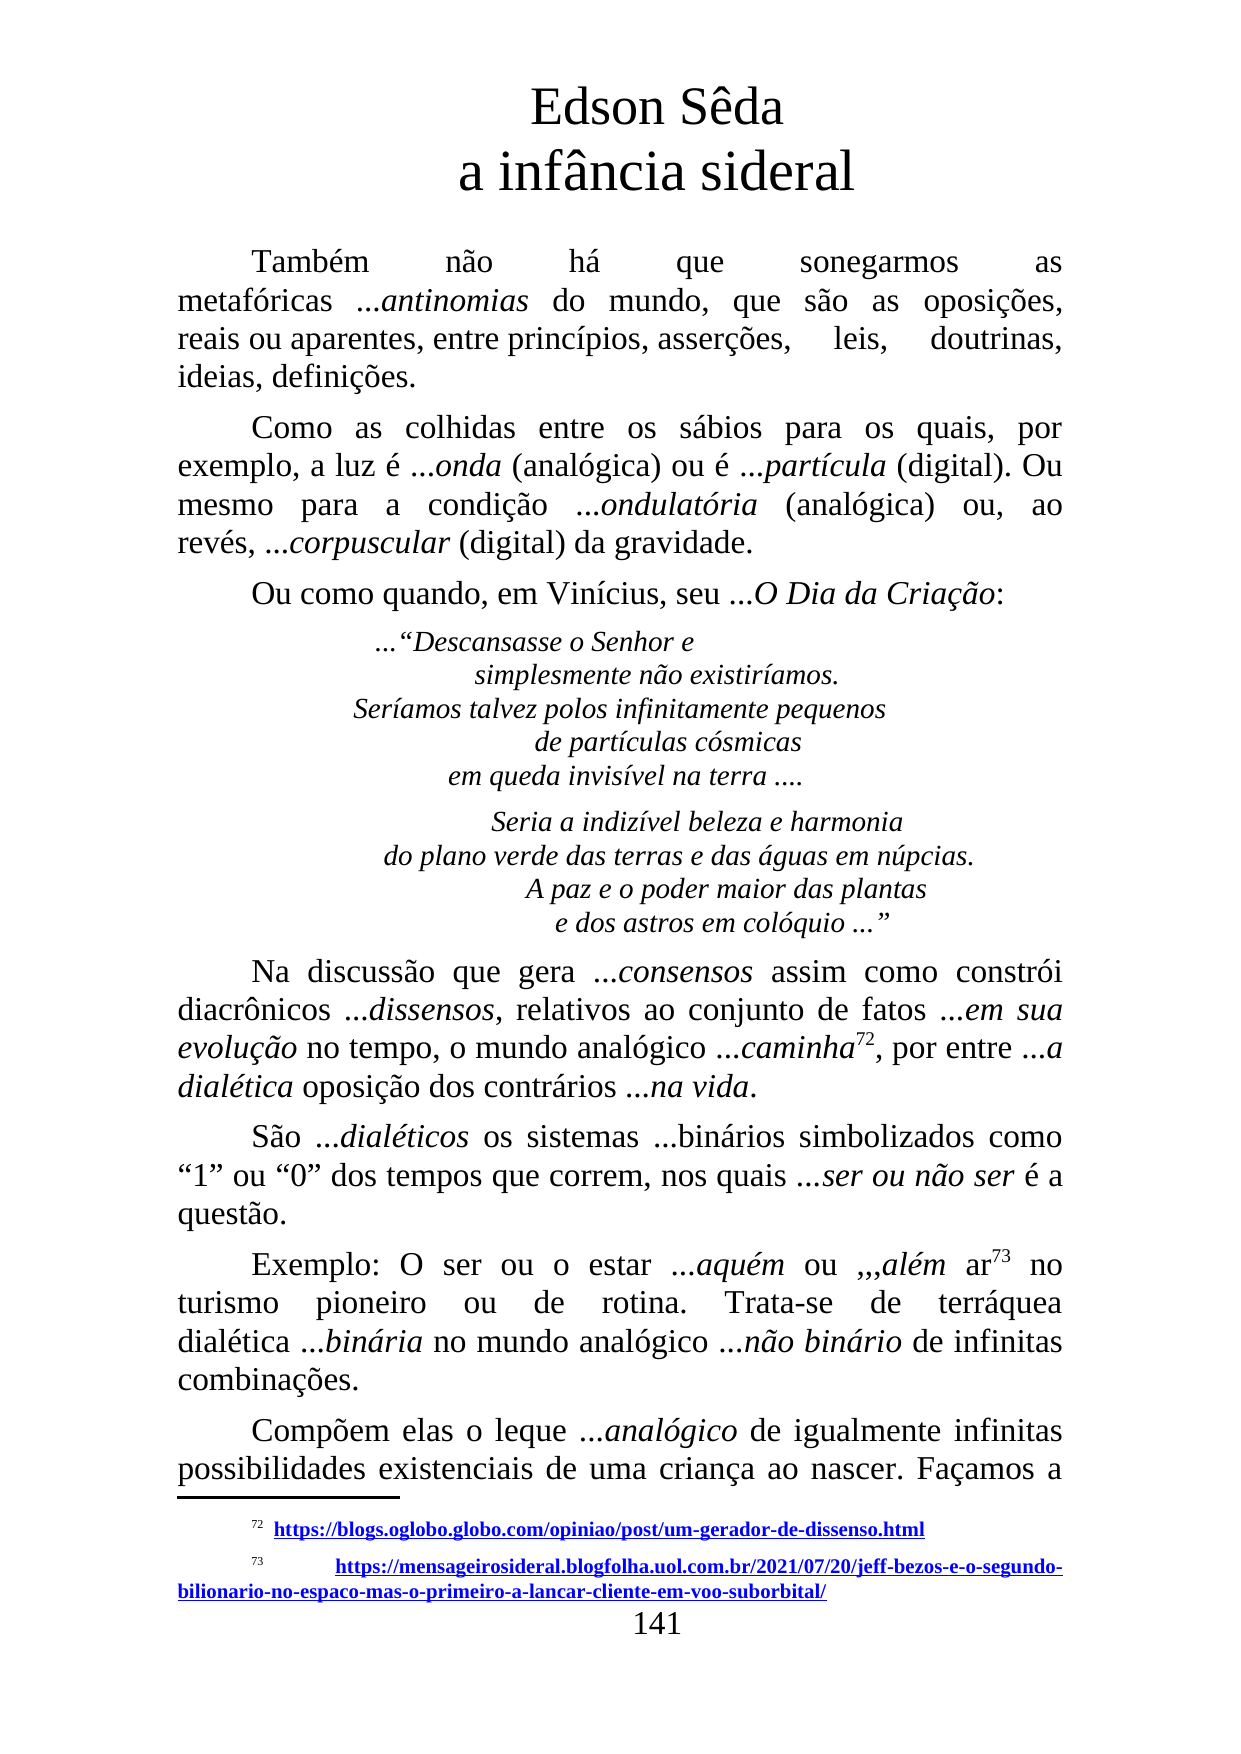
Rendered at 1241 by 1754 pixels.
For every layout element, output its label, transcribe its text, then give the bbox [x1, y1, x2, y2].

text Na discussão que gera ...consensos assim como constrói diacrônicos ...dissensos, relativos ao conjunto de fatos ...em sua evolução no tempo, o mundo analógico ...caminha, por entre ...a dialética oposição dos contrários ...na vida. [177, 951, 1063, 1104]
text Como as colhidas entre os sábios para os quais, por exemplo, a luz é ...onda (analógica) ou é ...partícula (digital). Ou mesmo para a condição ...ondulatória (analógica) ou, ao revés, ...corpuscular (digital) da gravidade. [177, 407, 1063, 561]
text Também não há que sonegarmos as metafóricas ...antinomias do mundo, que são as oposições, reais ou aparentes, entre princípios, asserções, leis, doutrinas, ideias, definições. [177, 241, 1063, 395]
text Seria a indizível beleza e harmonia [177, 804, 1063, 838]
text A paz e o poder maior das plantas [177, 871, 1063, 905]
text Exemplo: O ser ou o estar ...aquém ou ,,,além ar no turismo pioneiro ou de rotina. Trata-se de terráquea dialética ...binária no mundo analógico ...não binário de infinitas combinações. [177, 1244, 1063, 1397]
text e dos astros em colóquio ...” [177, 905, 1063, 938]
text de partículas cósmicas [177, 724, 1063, 758]
text São ...dialéticos os sistemas ...binários simbolizados como “1” ou “0” dos tempos que correm, nos quais ...ser ou não ser é a questão. [177, 1117, 1063, 1232]
text ...“Descansasse o Senhor e [177, 624, 1063, 657]
text em queda invisível na terra .... [177, 758, 1063, 792]
text Seríamos talvez polos infinitamente pequenos [177, 691, 1063, 724]
text simplesmente não existiríamos. [177, 657, 1063, 691]
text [177, 1410, 1063, 1487]
text do plano verde das terras e das águas em núpcias. [177, 838, 1063, 871]
text Ou como quando, em Vinícius, seu ...O Dia da Criação: [177, 573, 1063, 611]
